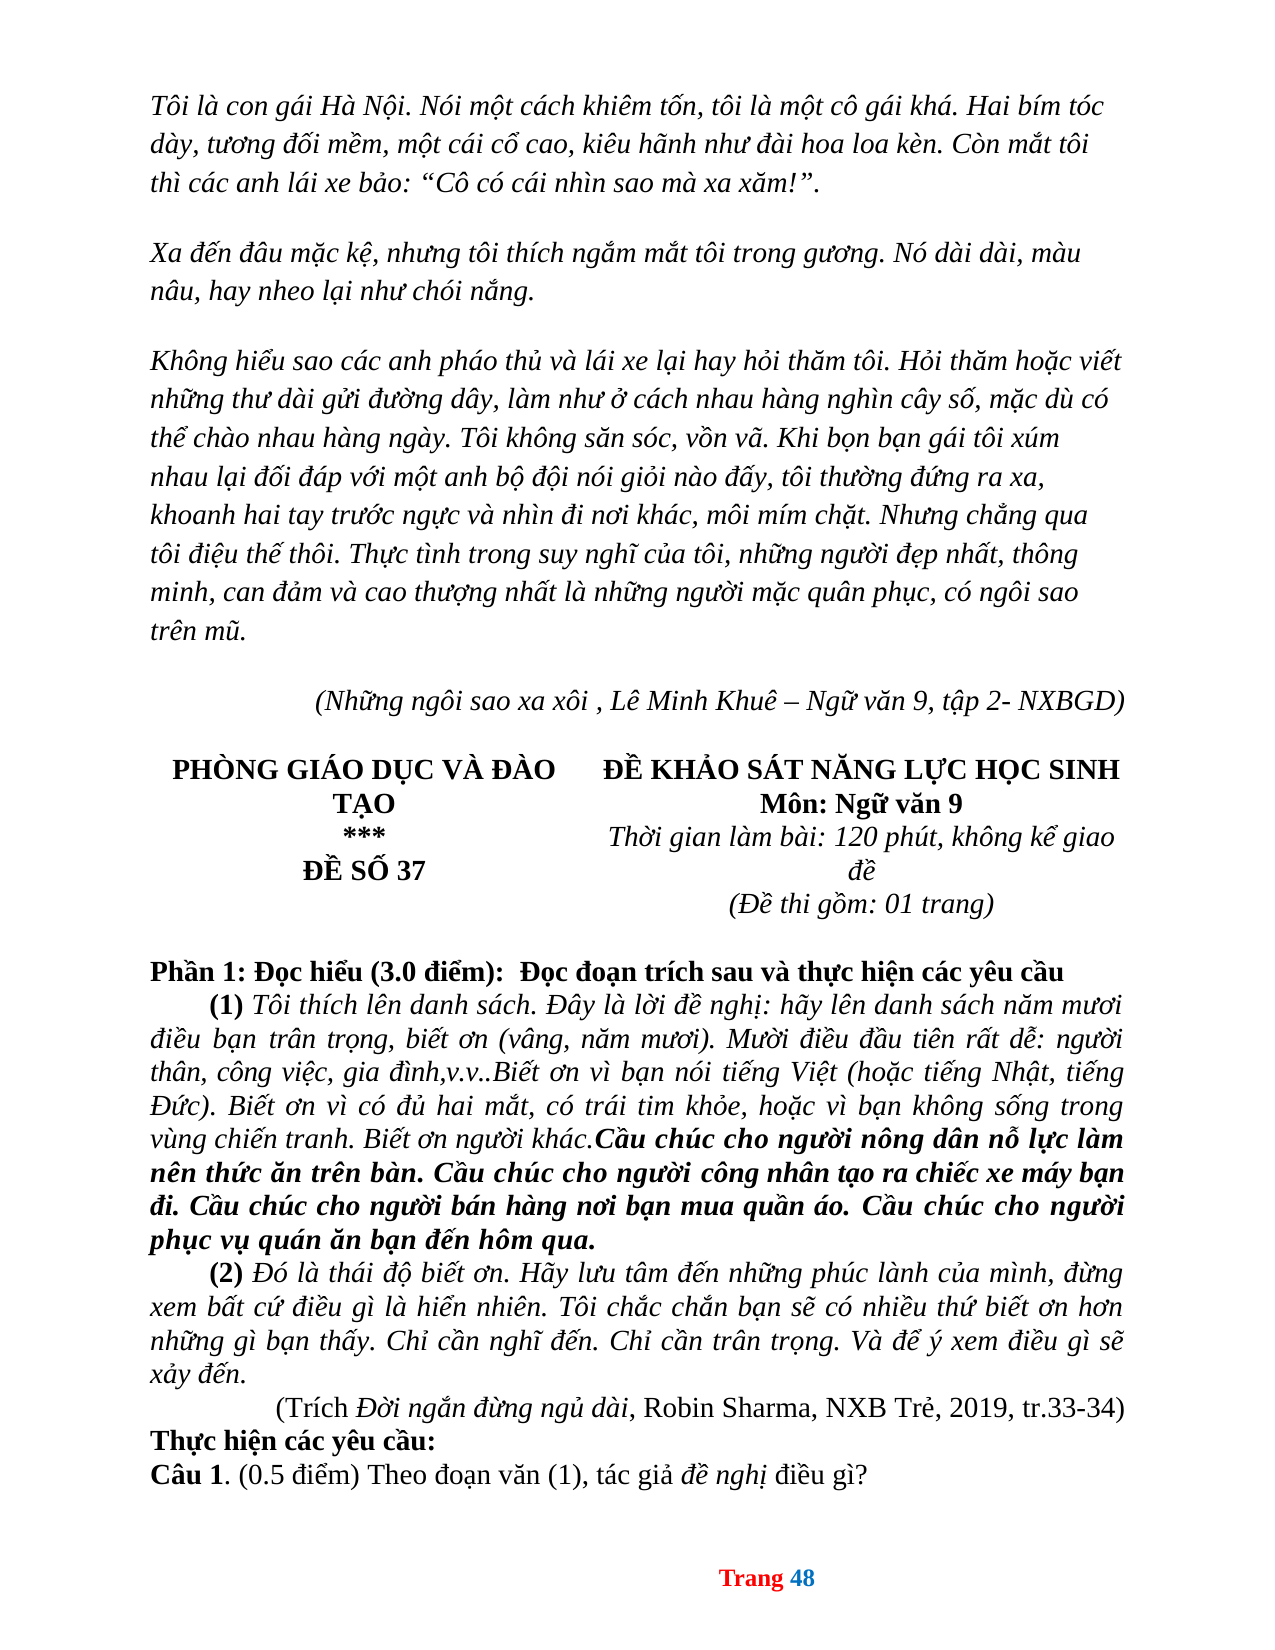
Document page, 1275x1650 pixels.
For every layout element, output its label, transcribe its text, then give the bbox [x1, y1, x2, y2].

table_header ĐỀ KHẢO SÁT NĂNG LỰC HỌC SINH Môn: Ngữ văn 9 Thời gian làm bài: 120 phút, không kể giao đề (Đề thi gồm: 01 trang) [588, 753, 1135, 920]
text Phần 1: Đọc hiểu (3.0 điểm): Đọc đoạn trích sau và thực hiện các yêu cầu [150, 954, 1125, 987]
text (Những ngôi sao xa xôi , Lê Minh Khuê – Ngữ văn 9, tập 2- NXBGD) [150, 683, 1125, 716]
text Câu 1. (0.5 điểm) Theo đoạn văn (1), tác giả đề nghị điều gì? [150, 1457, 1125, 1490]
text Tôi là con gái Hà Nội. Nói một cách khiêm tốn, tôi là một cô gái khá. Hai bím tóc dày, tương đối mềm, một cái cổ cao, kiêu hãnh như đài hoa loa kèn. Còn mắt tôi thì các anh lái xe bảo: “Cô có cái nhìn sao mà xa xăm!”. [150, 88, 1125, 198]
text Xa đến đâu mặc kệ, nhưng tôi thích ngắm mắt tôi trong gương. Nó dài dài, màu nâu, hay nheo lại như chói nắng. [150, 235, 1125, 307]
text Thực hiện các yêu cầu: [150, 1423, 1125, 1457]
text Không hiểu sao các anh pháo thủ và lái xe lại hay hỏi thăm tôi. Hỏi thăm hoặc viết những thư dài gửi đường dây, làm như ở cách nhau hàng nghìn cây số, mặc dù có thể chào nhau hàng ngày. Tôi không săn sóc, vồn vã. Khi bọn bạn gái tôi xúm nhau lại đối đáp với một anh bộ đội nói giỏi nào đấy, tôi thường đứng ra xa, khoanh hai tay trước ngực và nhìn đi nơi khác, môi mím chặt. Nhưng chẳng qua tôi điệu thế thôi. Thực tình trong suy nghĩ của tôi, những người đẹp nhất, thông minh, can đảm và cao thượng nhất là những người mặc quân phục, có ngôi sao trên mũ. [150, 343, 1125, 646]
text (1) Tôi thích lên danh sách. Đây là lời đề nghị: hãy lên danh sách năm mươi điều bạn trân trọng, biết ơn (vâng, năm mươi). Mười điều đầu tiên rất dễ: người thân, công việc, gia đình,v.v..Biết ơn vì bạn nói tiếng Việt (hoặc tiếng Nhật, tiếng Đức). Biết ơn vì có đủ hai mắt, có trái tim khỏe, hoặc vì bạn không sống trong vùng chiến tranh. Biết ơn người khác.Cầu chúc cho người nông dân nỗ lực làm nên thức ăn trên bàn. Cầu chúc cho người công nhân tạo ra chiếc xe máy bạn đi. Cầu chúc cho người bán hàng nơi bạn mua quần áo. Cầu chúc cho người phục vụ quán ăn bạn đến hôm qua. [150, 987, 1125, 1256]
text (Trích Đời ngắn đừng ngủ dài, Robin Sharma, NXB Trẻ, 2019, tr.33-34) [150, 1390, 1125, 1423]
table_header PHÒNG GIÁO DỤC VÀ ĐÀO TẠO *** ĐỀ SỐ 37 [140, 753, 588, 920]
text (2) Đó là thái độ biết ơn. Hãy lưu tâm đến những phúc lành của mình, đừng xem bất cứ điều gì là hiển nhiên. Tôi chắc chắn bạn sẽ có nhiều thứ biết ơn hơn những gì bạn thấy. Chỉ cần nghĩ đến. Chỉ cần trân trọng. Và để ý xem điều gì sẽ xảy đến. [150, 1256, 1125, 1390]
